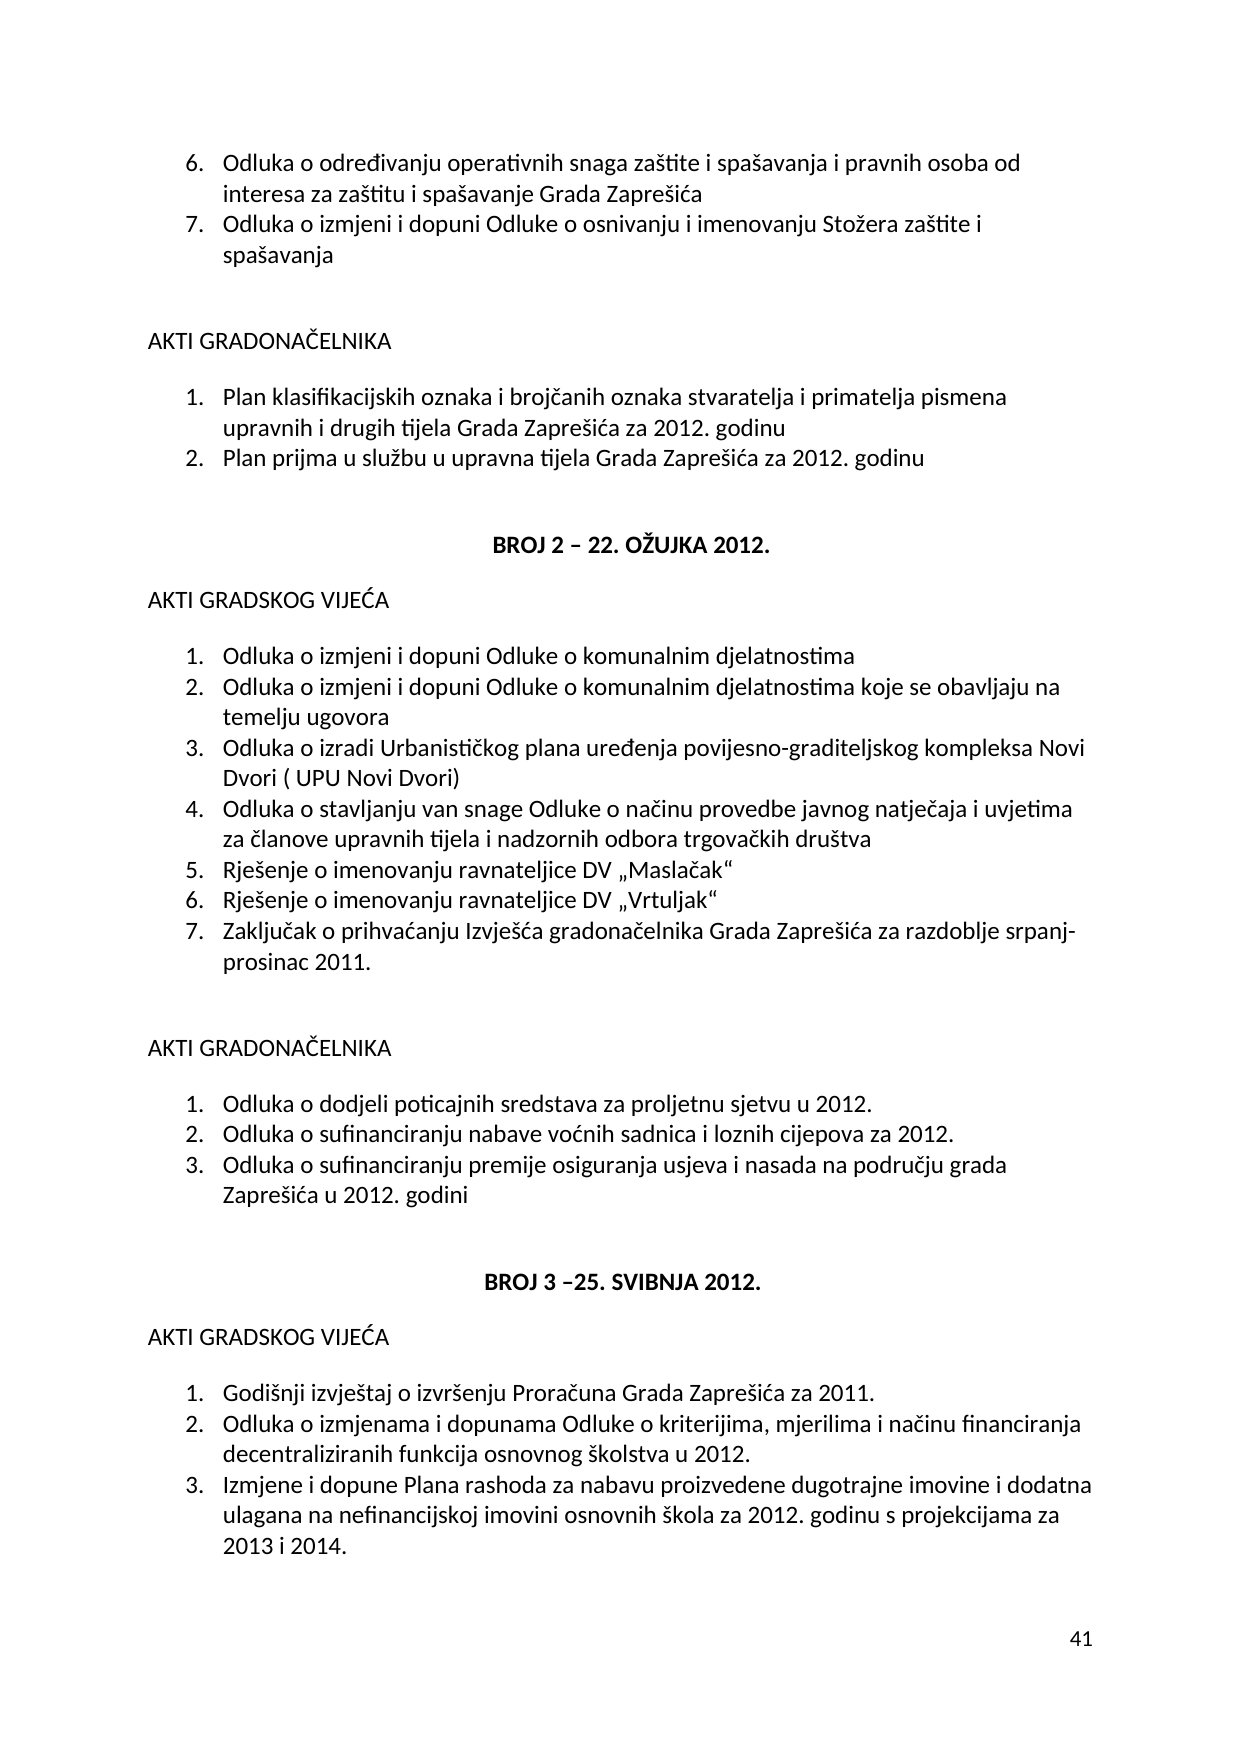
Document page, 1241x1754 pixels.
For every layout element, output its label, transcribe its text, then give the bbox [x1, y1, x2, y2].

list Odluka o izmjenama i dopunama Odluke o kriterijima, mjerilima i načinu financiranja decentraliziranih funkcija osnovnog školstva u 2012. [185, 1408, 1093, 1469]
list Odluka o izradi Urbanističkog plana uređenja povijesno-graditeljskog kompleksa Novi Dvori ( UPU Novi Dvori) [185, 732, 1093, 793]
text AKTI GRADSKOG VIJEĆA [148, 1322, 1093, 1352]
list Zaključak o prihvaćanju Izvješća gradonačelnika Grada Zaprešića za razdoblje srpanj-prosinac 2011. [185, 915, 1093, 976]
list Godišnji izvještaj o izvršenju Proračuna Grada Zaprešića za 2011. [185, 1377, 1093, 1408]
list Odluka o stavljanju van snage Odluke o načinu provedbe javnog natječaja i uvjetima za članove upravnih tijela i nadzornih odbora trgovačkih društva [185, 793, 1093, 854]
text AKTI GRADSKOG VIJEĆA [148, 584, 1093, 615]
list Odluka o izmjeni i dopuni Odluke o komunalnim djelatnostima koje se obavljaju na temelju ugovora [185, 671, 1093, 732]
list Odluka o dodjeli poticajnih sredstava za proljetnu sjetvu u 2012. [185, 1088, 1093, 1118]
list Odluka o sufinanciranju nabave voćnih sadnica i loznih cijepova za 2012. [185, 1118, 1093, 1149]
text BROJ 3 –25. SVIBNJA 2012. [148, 1266, 1093, 1296]
list Odluka o izmjeni i dopuni Odluke o komunalnim djelatnostima [185, 640, 1093, 671]
list Rješenje o imenovanju ravnateljice DV „Vrtuljak“ [185, 884, 1093, 915]
text BROJ 2 – 22. OŽUJKA 2012. [148, 529, 1093, 559]
list Izmjene i dopune Plana rashoda za nabavu proizvedene dugotrajne imovine i dodatna ulagana na nefinancijskoj imovini osnovnih škola za 2012. godinu s projekcijama za 2013 i 2014. [185, 1469, 1093, 1561]
text AKTI GRADONAČELNIKA [148, 1032, 1093, 1062]
list Odluka o izmjeni i dopuni Odluke o osnivanju i imenovanju Stožera zaštite i spašavanja [185, 209, 1093, 270]
list Odluka o sufinanciranju premije osiguranja usjeva i nasada na području grada Zaprešića u 2012. godini [185, 1149, 1093, 1210]
list Odluka o određivanju operativnih snaga zaštite i spašavanja i pravnih osoba od interesa za zaštitu i spašavanje Grada Zaprešića [185, 148, 1093, 209]
list Plan klasifikacijskih oznaka i brojčanih oznaka stvaratelja i primatelja pismena upravnih i drugih tijela Grada Zaprešića za 2012. godinu [185, 381, 1093, 442]
text AKTI GRADONAČELNIKA [148, 326, 1093, 356]
list Rješenje o imenovanju ravnateljice DV „Maslačak“ [185, 854, 1093, 884]
list Plan prijma u službu u upravna tijela Grada Zaprešića za 2012. godinu [185, 442, 1093, 473]
